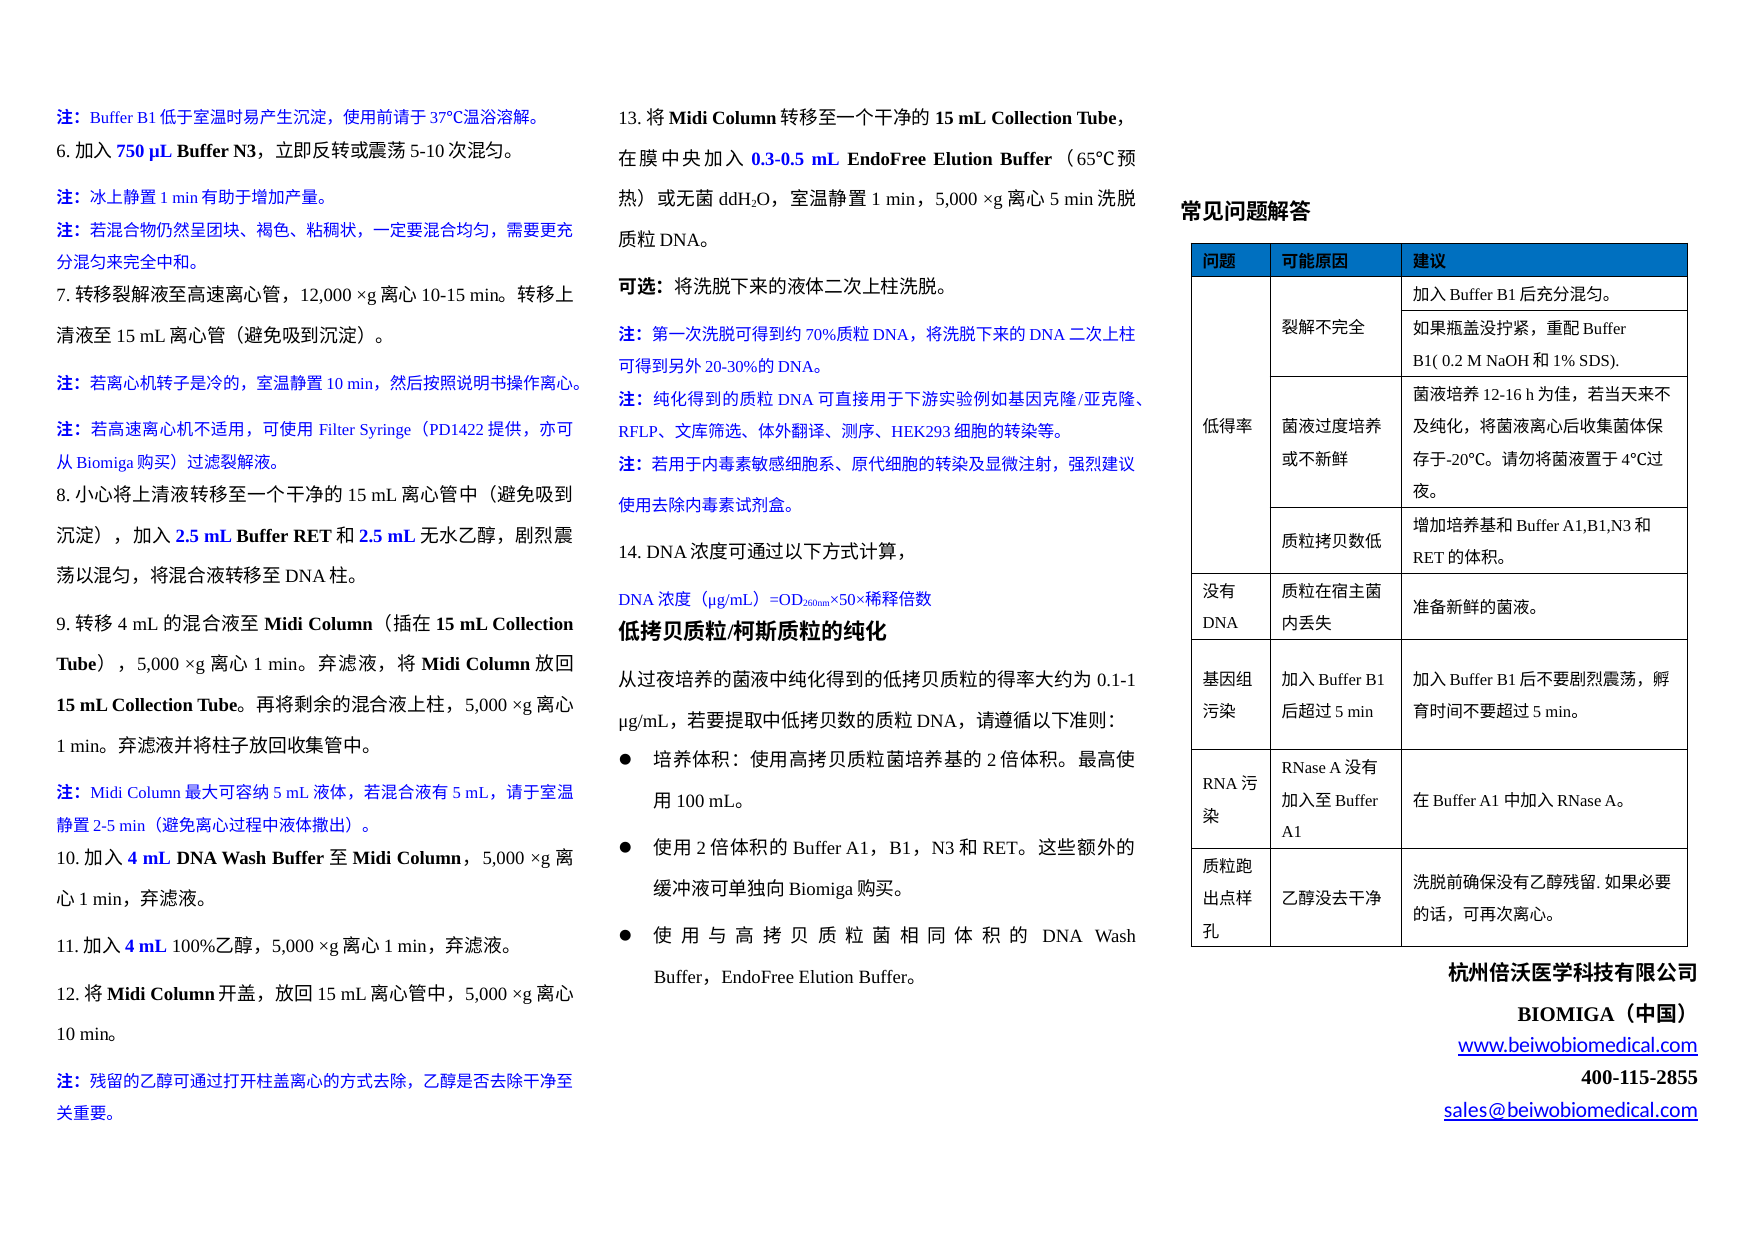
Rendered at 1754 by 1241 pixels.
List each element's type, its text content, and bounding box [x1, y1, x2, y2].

table_header 建议 [1402, 244, 1687, 276]
text 注：冰上静置1 min有助于增加产量。 [56, 180, 574, 212]
text DNA浓度（μg/mL）=OD260nm×50×稀释倍数 [618, 581, 1136, 614]
list 小心将上清液转移至一个干净的15 mL离心管中（避免吸到沉淀），加入2.5 mL Buffer RET和2.5 mL无水乙醇，剧烈震荡以混匀，将混合液转移至DNA柱。 [56, 477, 574, 591]
table_cell 加入Buffer B1后充分混匀。 [1402, 277, 1687, 309]
table_cell 菌液培养12-16 h为佳，若当天来不及纯化，将菌液离心后收集菌体保存于-20℃。请勿将菌液置于4℃过夜。 [1402, 377, 1687, 507]
text 注：Midi Column最大可容纳5 mL液体，若混合液有5 mL，请于室温静置2-5 min（避免离心过程中液体撒出）。 [56, 775, 574, 840]
table_cell 洗脱前确保没有乙醇残留. 如果必要的话，可再次离心。 [1402, 849, 1687, 946]
text sales@beiwobiomedical.com [1180, 1093, 1698, 1126]
text 注：残留的乙醇可通过打开柱盖离心的方式去除，乙醇是否去除干净至关重要。 [56, 1063, 574, 1128]
text www.beiwobiomedical.com [1180, 1028, 1698, 1061]
list 将Midi Column转移至一个干净的15 mL Collection Tube，在膜中央加入0.3-0.5 mL EndoFree Elution Buffer（65℃预热）或无菌ddH2O，室温静置1 min，5,000 ×g离心5 min洗脱质粒DNA。 [618, 100, 1136, 254]
table_cell 加入Buffer B1后超过5 min [1271, 640, 1401, 749]
table_cell 在Buffer A1 中加入RNase A。 [1402, 750, 1687, 847]
table_cell 准备新鲜的菌液。 [1402, 574, 1687, 639]
table_cell 乙醇没去干净 [1271, 849, 1401, 946]
text 注：若用于内毒素敏感细胞系、原代细胞的转染及显微注射，强烈建议使用去除内毒素试剂盒。 [618, 447, 1136, 520]
table_cell 低得率 [1192, 277, 1270, 573]
text 低拷贝质粒/柯斯质粒的纯化 [618, 614, 1136, 646]
text 注：若高速离心机不适用，可使用Filter Syringe（PD1422提供，亦可从Biomiga购买）过滤裂解液。 [56, 412, 574, 477]
list 培养体积：使用高拷贝质粒菌培养基的2倍体积。最高使用100 mL。 [618, 742, 1136, 816]
text BIOMIGA（中国） [1180, 996, 1698, 1028]
list DNA浓度可通过以下方式计算， [618, 534, 1136, 567]
table_header 可能原因 [1271, 244, 1401, 276]
text 可选：将洗脱下来的液体二次上柱洗脱。 [618, 269, 1136, 302]
text 注：第一次洗脱可得到约70%质粒DNA，将洗脱下来的DNA二次上柱可得到另外20-30%的DNA。 [618, 317, 1136, 382]
text 杭州倍沃医学科技有限公司 [1180, 955, 1698, 988]
table_cell 增加培养基和Buffer A1,B1,N3和RET的体积。 [1402, 508, 1687, 573]
list 使用与高拷贝质粒菌相同体积的DNA Wash Buffer，EndoFree Elution Buffer。 [618, 918, 1136, 992]
text 注：若混合物仍然呈团块、褐色、粘稠状，一定要混合均匀，需要更充分混匀来完全中和。 [56, 212, 574, 277]
table_cell 质粒拷贝数低 [1271, 508, 1401, 573]
text 400-115-2855 [1180, 1061, 1698, 1093]
table_cell 质粒跑出点样孔 [1192, 849, 1270, 946]
table_cell 质粒在宿主菌内丢失 [1271, 574, 1401, 639]
list 加入4 mL 100%乙醇，5,000 ×g离心1 min，弃滤液。 [56, 928, 574, 961]
text 注：纯化得到的质粒DNA可直接用于下游实验例如基因克隆/亚克隆、RFLP、文库筛选、体外翻译、测序、HEK293细胞的转染等。 [618, 382, 1136, 447]
text 常见问题解答 [1180, 194, 1698, 226]
table_cell RNase A 没有加入至Buffer A1 [1271, 750, 1401, 847]
text 注：若离心机转子是冷的，室温静置10 min，然后按照说明书操作离心。 [56, 366, 574, 398]
list 将Midi Column开盖，放回15 mL离心管中，5,000 ×g离心10 min。 [56, 976, 574, 1049]
list 加入4 mL DNA Wash Buffer至Midi Column，5,000 ×g离心1 min，弃滤液。 [56, 840, 574, 913]
list 加入750 μL Buffer N3，立即反转或震荡5-10次混匀。 [56, 133, 574, 165]
text 注：Buffer B1低于室温时易产生沉淀，使用前请于37℃温浴溶解。 [56, 100, 574, 133]
table_cell RNA污染 [1192, 750, 1270, 847]
table_cell 菌液过度培养或不新鲜 [1271, 377, 1401, 507]
table_cell 基因组污染 [1192, 640, 1270, 749]
list 转移4 mL的混合液至Midi Column（插在15 mL Collection Tube），5,000 ×g离心1 min。弃滤液，将Midi Column放回15 mL Collection Tube。再将剩余的混合液上柱，5,000 ×g离心1 min。弃滤液并将柱子放回收集管中。 [56, 606, 574, 760]
table_cell 没有DNA [1192, 574, 1270, 639]
table_cell 如果瓶盖没拧紧，重配Buffer B1( 0.2 M NaOH和1% SDS). [1402, 311, 1687, 376]
table_cell 加入Buffer B1后不要剧烈震荡，孵育时间不要超过5 min。 [1402, 640, 1687, 749]
text 从过夜培养的菌液中纯化得到的低拷贝质粒的得率大约为0.1-1 μg/mL，若要提取中低拷贝数的质粒DNA，请遵循以下准则： [618, 662, 1136, 736]
list 转移裂解液至高速离心管，12,000 ×g离心10-15 min。转移上清液至15 mL离心管（避免吸到沉淀）。 [56, 277, 574, 351]
list 使用2倍体积的Buffer A1，B1，N3和RET。这些额外的缓冲液可单独向Biomiga购买。 [618, 830, 1136, 903]
table_cell 裂解不完全 [1271, 277, 1401, 376]
table_header 问题 [1192, 244, 1270, 276]
